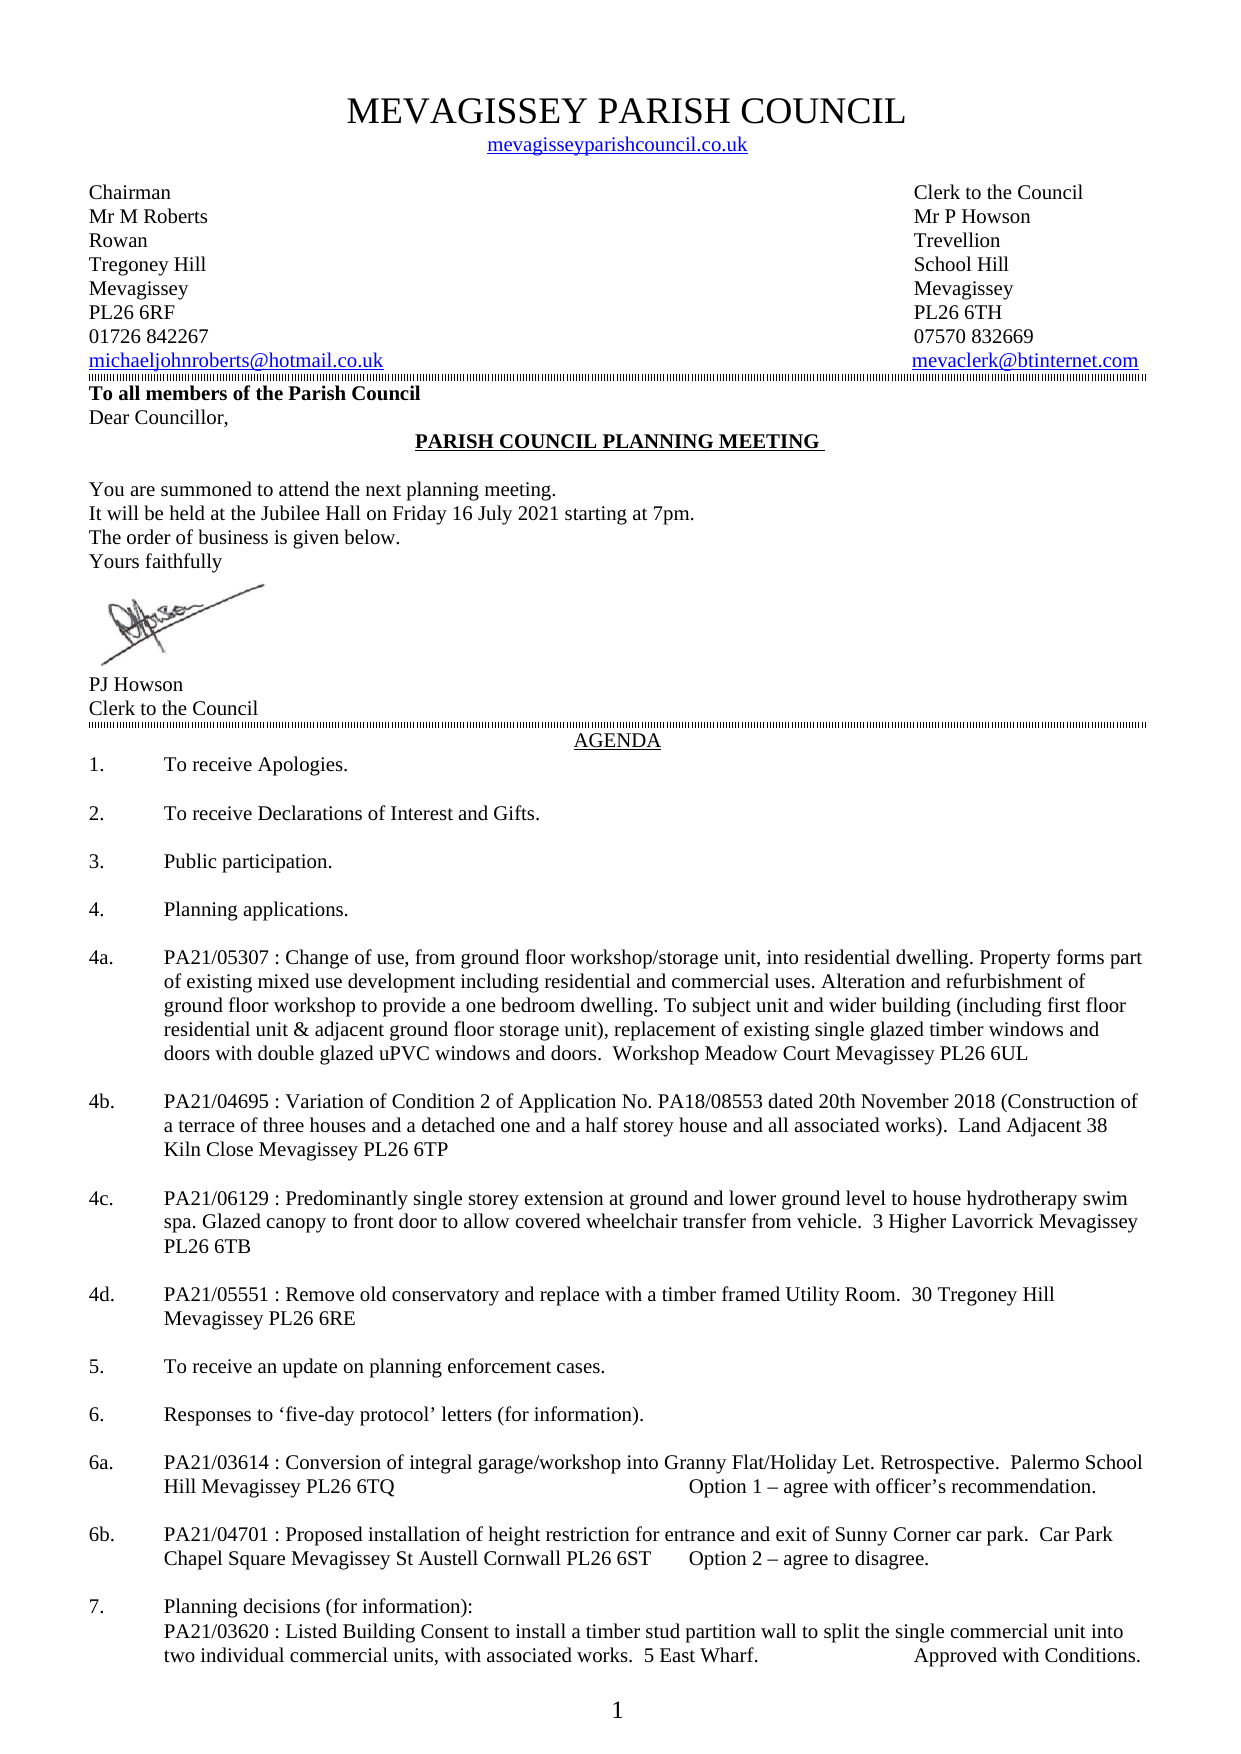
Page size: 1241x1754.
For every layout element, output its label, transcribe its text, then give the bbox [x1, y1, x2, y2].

picture [88, 573, 278, 672]
subtitle PARISH COUNCIL PLANNING MEETING [89, 429, 1146, 453]
text PJ Howson [89, 672, 1146, 696]
text mevagisseyparishcouncil.co.uk [89, 132, 1146, 156]
text 6b. PA21/04701 : Proposed installation of height restriction for entrance and exit of Sunny Corner car park. Car Park Chapel Square Mevagissey St Austell Cornwall PL26 6ST Option 2 – agree to disagree. [89, 1522, 1146, 1570]
subtitle To all members of the Parish Council [89, 381, 1146, 405]
title MEVAGISSEY PARISH COUNCIL [89, 89, 1146, 132]
text Mevagissey Mevagissey [89, 276, 1146, 300]
text 01726 842267 07570 832669 [89, 324, 1146, 348]
text Tregoney Hill School Hill [89, 252, 1146, 276]
text 2. To receive Declarations of Interest and Gifts. [89, 800, 1146, 824]
text PA21/03620 : Listed Building Consent to install a timber stud partition wall to split the single commercial unit into two individual commercial units, with associated works. 5 East Wharf. Approved with Conditions. [89, 1618, 1146, 1667]
text Chairman Clerk to the Council [89, 180, 1146, 204]
text 4. Planning applications. [89, 897, 1146, 921]
text 3. Public participation. [89, 848, 1146, 873]
text 6. Responses to ‘five-day protocol’ letters (for information). [89, 1402, 1146, 1426]
text Clerk to the Council [89, 696, 1146, 728]
text 6a. PA21/03614 : Conversion of integral garage/workshop into Granny Flat/Holiday Let. Retrospective. Palermo School Hill Mevagissey PL26 6TQ Option 1 – agree with officer’s recommendation. [89, 1450, 1146, 1498]
text 4c. PA21/06129 : Predominantly single storey extension at ground and lower ground level to house hydrotherapy swim spa. Glazed canopy to front door to allow covered wheelchair transfer from vehicle. 3 Higher Lavorrick Mevagissey PL26 6TB [89, 1185, 1146, 1258]
text It will be held at the Jubilee Hall on Friday 16 July 2021 starting at 7pm. [89, 501, 1146, 525]
text Dear Councillor, [89, 405, 1146, 429]
subtitle AGENDA [89, 728, 1146, 752]
text Yours faithfully [89, 549, 1146, 573]
text Rowan Trevellion [89, 228, 1146, 252]
text PL26 6RF PL26 6TH [89, 300, 1146, 324]
text The order of business is given below. [89, 525, 1146, 549]
text 1. To receive Apologies. [89, 752, 1146, 776]
text 4d. PA21/05551 : Remove old conservatory and replace with a timber framed Utility Room. 30 Tregoney Hill Mevagissey PL26 6RE [89, 1282, 1146, 1330]
text You are summoned to attend the next planning meeting. [89, 477, 1146, 501]
text Mr M Roberts Mr P Howson [89, 204, 1146, 228]
text michaeljohnroberts@hotmail.co.uk mevaclerk@btinternet.com [89, 348, 1146, 381]
text 7. Planning decisions (for information): [89, 1594, 1146, 1618]
text 5. To receive an update on planning enforcement cases. [89, 1354, 1146, 1378]
text 4a. PA21/05307 : Change of use, from ground floor workshop/storage unit, into residential dwelling. Property forms part of existing mixed use development including residential and commercial uses. Alteration and refurbishment of ground floor workshop to provide a one bedroom dwelling. To subject unit and wider building (including first floor residential unit & adjacent ground floor storage unit), replacement of existing single glazed timber windows and doors with double glazed uPVC windows and doors. Workshop Meadow Court Mevagissey PL26 6UL [89, 945, 1146, 1065]
text 4b. PA21/04695 : Variation of Condition 2 of Application No. PA18/08553 dated 20th November 2018 (Construction of a terrace of three houses and a detached one and a half storey house and all associated works). Land Adjacent 38 Kiln Close Mevagissey PL26 6TP [89, 1089, 1146, 1161]
